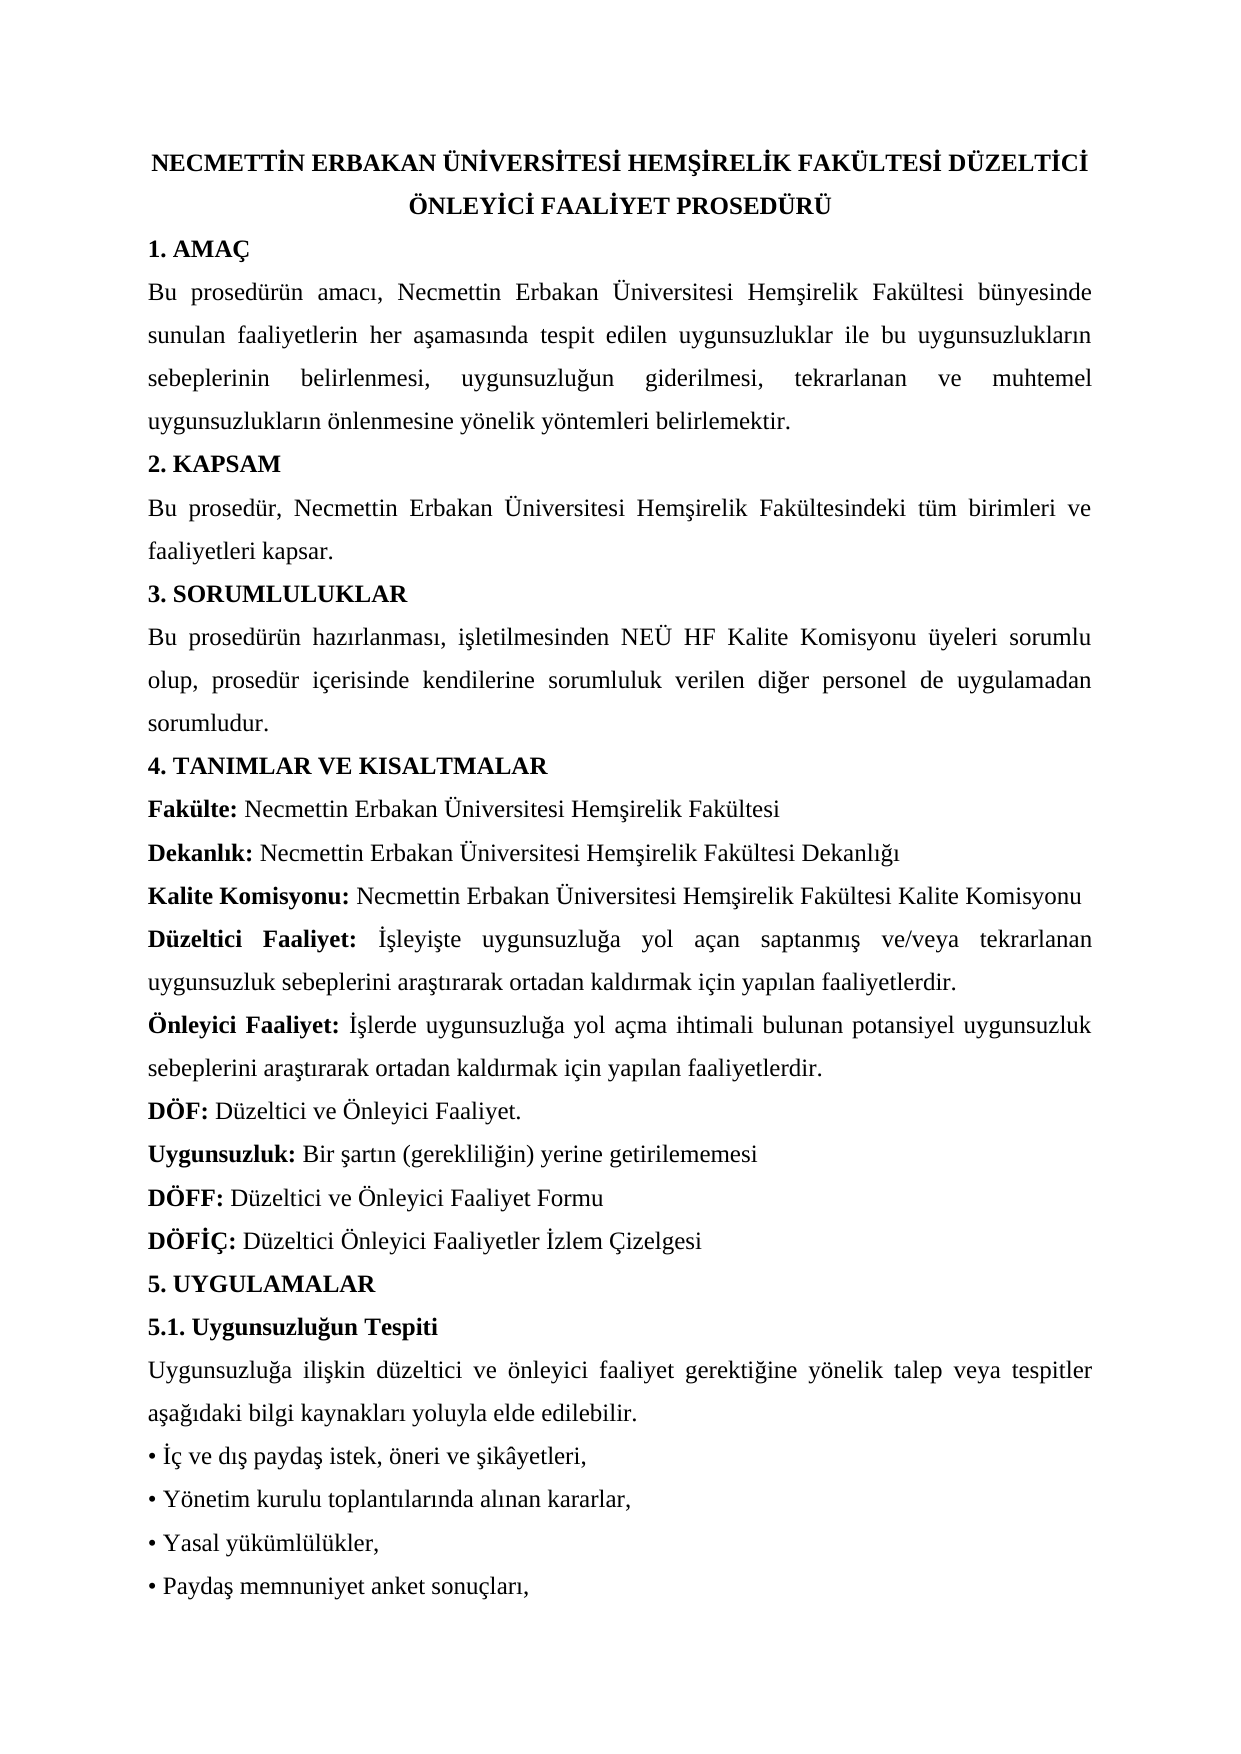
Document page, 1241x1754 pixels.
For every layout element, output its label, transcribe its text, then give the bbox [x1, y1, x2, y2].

text Bu prosedür, Necmettin Erbakan Üniversitesi Hemşirelik Fakültesindeki tüm birimleri ve faaliyetleri kapsar. [148, 493, 1093, 564]
text DÖF: Düzeltici ve Önleyici Faaliyet. [148, 1096, 1093, 1125]
text 1. AMAÇ [148, 234, 1093, 263]
text 4. TANIMLAR VE KISALTMALAR [148, 751, 1093, 780]
text 5.1. Uygunsuzluğun Tespiti [148, 1312, 1093, 1341]
text • Paydaş memnuniyet anket sonuçları, [148, 1571, 1093, 1599]
text Önleyici Faaliyet: İşlerde uygunsuzluğa yol açma ihtimali bulunan potansiyel uygunsuzluk sebeplerini araştırarak ortadan kaldırmak için yapılan faaliyetlerdir. [148, 1010, 1093, 1082]
text Uygunsuzluğa ilişkin düzeltici ve önleyici faaliyet gerektiğine yönelik talep veya tespitler aşağıdaki bilgi kaynakları yoluyla elde edilebilir. [148, 1355, 1093, 1427]
text • Yasal yükümlülükler, [148, 1528, 1093, 1556]
text Düzeltici Faaliyet: İşleyişte uygunsuzluğa yol açan saptanmış ve/veya tekrarlanan uygunsuzluk sebeplerini araştırarak ortadan kaldırmak için yapılan faaliyetlerdir. [148, 924, 1093, 996]
text Kalite Komisyonu: Necmettin Erbakan Üniversitesi Hemşirelik Fakültesi Kalite Komisyonu [148, 881, 1093, 909]
text 5. UYGULAMALAR [148, 1269, 1093, 1298]
text Uygunsuzluk: Bir şartın (gerekliliğin) yerine getirilememesi [148, 1139, 1093, 1168]
text DÖFF: Düzeltici ve Önleyici Faaliyet Formu [148, 1183, 1093, 1211]
text DÖFİÇ: Düzeltici Önleyici Faaliyetler İzlem Çizelgesi [148, 1226, 1093, 1254]
text Bu prosedürün hazırlanması, işletilmesinden NEÜ HF Kalite Komisyonu üyeleri sorumlu olup, prosedür içerisinde kendilerine sorumluluk verilen diğer personel de uygulamadan sorumludur. [148, 622, 1093, 737]
text Fakülte: Necmettin Erbakan Üniversitesi Hemşirelik Fakültesi [148, 794, 1093, 823]
text • İç ve dış paydaş istek, öneri ve şikâyetleri, [148, 1441, 1093, 1470]
text NECMETTİN ERBAKAN ÜNİVERSİTESİ HEMŞİRELİK FAKÜLTESİ DÜZELTİCİ ÖNLEYİCİ FAALİYET PROSEDÜRÜ [148, 148, 1093, 219]
text Bu prosedürün amacı, Necmettin Erbakan Üniversitesi Hemşirelik Fakültesi bünyesinde sunulan faaliyetlerin her aşamasında tespit edilen uygunsuzluklar ile bu uygunsuzlukların sebeplerinin belirlenmesi, uygunsuzluğun giderilmesi, tekrarlanan ve muhtemel uygunsuzlukların önlenmesine yönelik yöntemleri belirlemektir. [148, 277, 1093, 435]
text 3. SORUMLULUKLAR [148, 579, 1093, 608]
text • Yönetim kurulu toplantılarında alınan kararlar, [148, 1484, 1093, 1513]
text Dekanlık: Necmettin Erbakan Üniversitesi Hemşirelik Fakültesi Dekanlığı [148, 838, 1093, 866]
text 2. KAPSAM [148, 449, 1093, 478]
